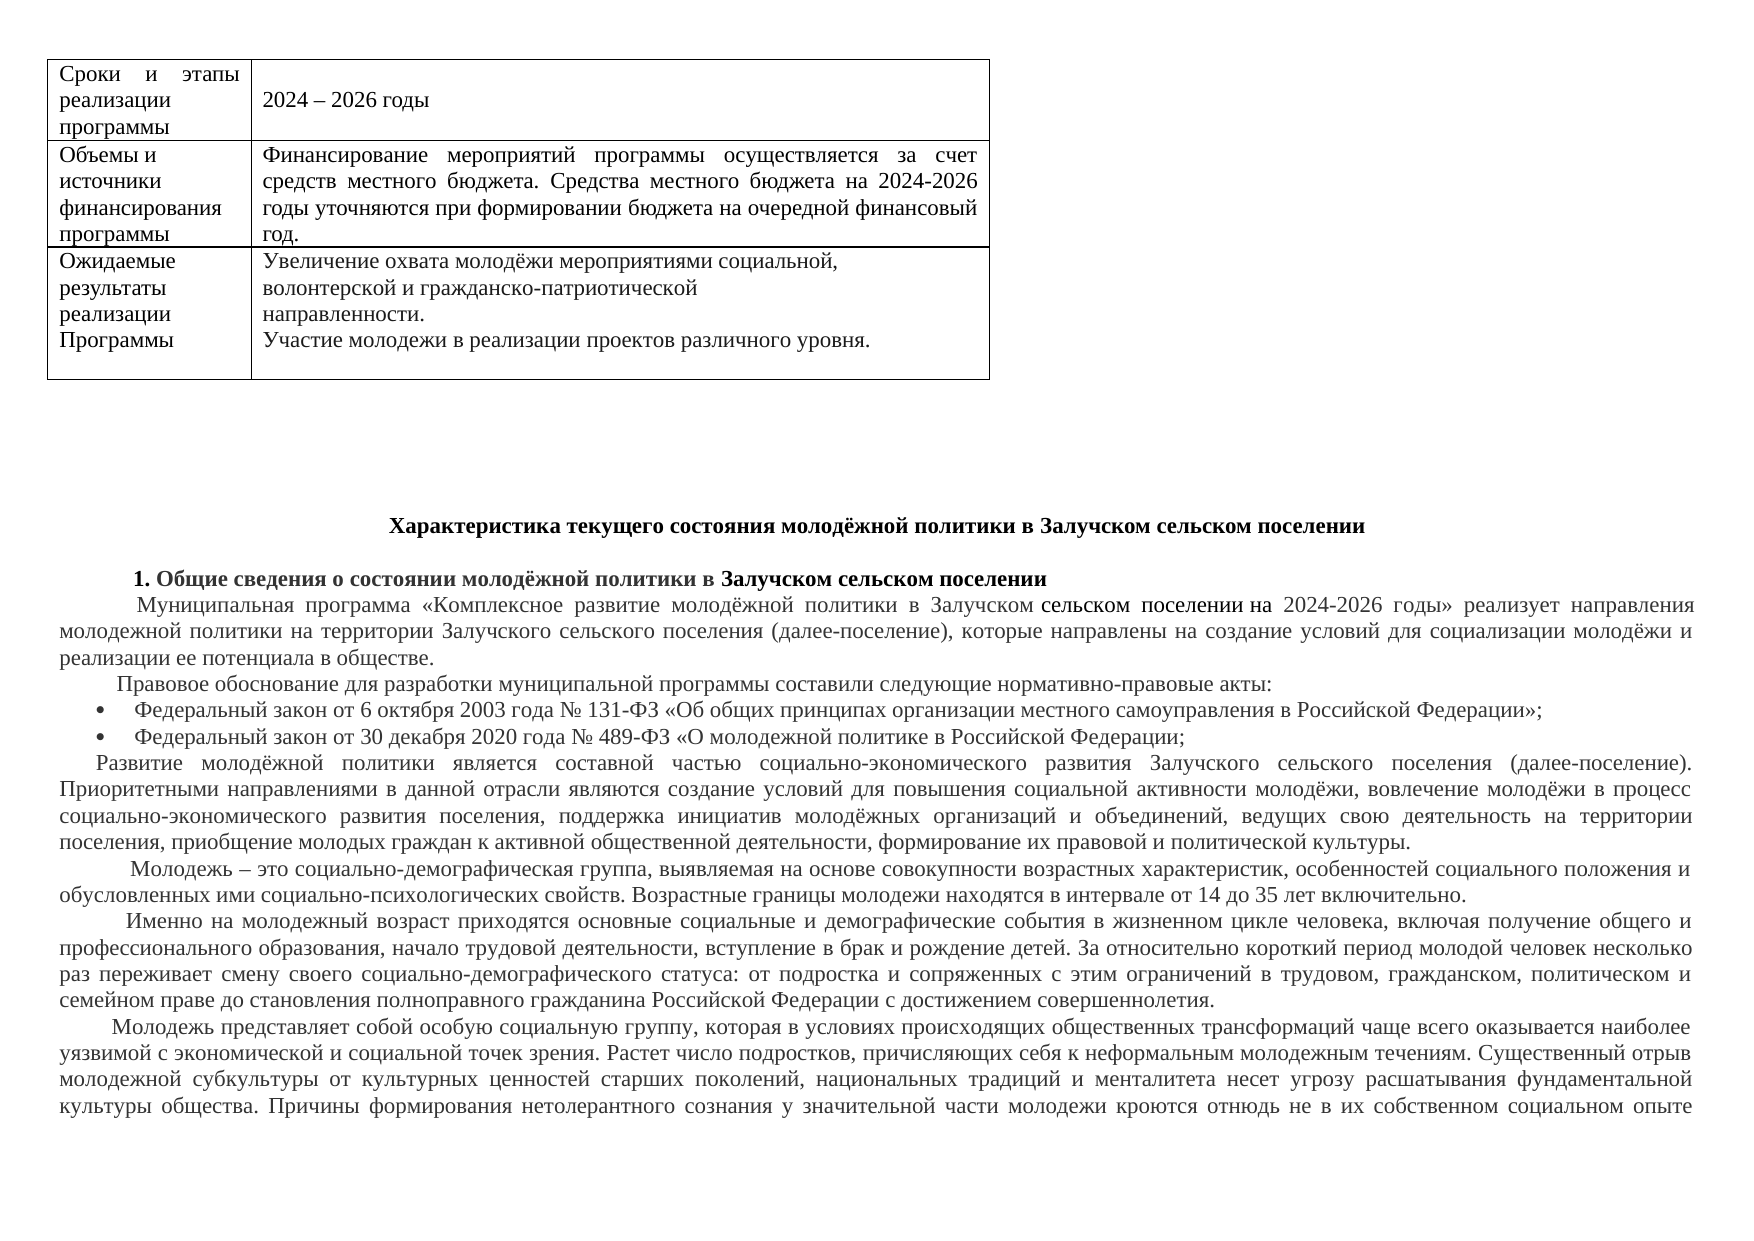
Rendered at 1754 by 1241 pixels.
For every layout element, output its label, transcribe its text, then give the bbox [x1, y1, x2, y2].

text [59, 1013, 1695, 1118]
text Муниципальная программа «Комплексное развитие молодёжной политики в Залучском сельском поселении на 2024-2026 годы» реализует направления молодежной политики на территории Залучского сельского поселения (далее-поселение), которые направлены на создание условий для социализации молодёжи и реализации ее потенциала в обществе. [59, 591, 1695, 670]
table_cell Ожидаемые результаты реализации Программы [48, 248, 251, 379]
text Развитие молодёжной политики является составной частью социально-экономического развития Залучского сельского поселения (далее-поселение). Приоритетными направлениями в данной отрасли являются создание условий для повышения социальной активности молодёжи, вовлечение молодёжи в процесс социально-экономического развития поселения, поддержка инициатив молодёжных организаций и объединений, ведущих свою деятельность на территории поселения, приобщение молодых граждан к активной общественной деятельности, формирование их правовой и политической культуры. [59, 749, 1695, 854]
table_cell Финансирование мероприятий программы осуществляется за счет средств местного бюджета. Средства местного бюджета на 2024-2026 годы уточняются при формировании бюджета на очередной финансовый год. [252, 141, 989, 246]
text Правовое обоснование для разработки муниципальной программы составили следующие нормативно-правовые акты: [59, 670, 1695, 696]
table_cell Увеличение охвата молодёжи мероприятиями социальной, волонтерской и гражданско-патриотической направленности. Участие молодежи в реализации проектов различного уровня. [252, 248, 989, 379]
text Молодежь – это социально-демографическая группа, выявляемая на основе совокупности возрастных характеристик, особенностей социального положения и обусловленных ими социально-психологических свойств. Возрастные границы молодежи находятся в интервале от 14 до 35 лет включительно. [59, 854, 1695, 907]
subtitle 1. Общие сведения о состоянии молодёжной политики в Залучском сельском поселении [59, 565, 1695, 591]
text Характеристика текущего состояния молодёжной политики в Залучском сельском поселении [59, 512, 1695, 538]
table_cell Сроки и этапы реализации программы [48, 60, 251, 140]
table_cell Объемы и источники финансирования программы [48, 141, 251, 246]
text Именно на молодежный возраст приходятся основные социальные и демографические события в жизненном цикле человека, включая получение общего и профессионального образования, начало трудовой деятельности, вступление в брак и рождение детей. За относительно короткий период молодой человек несколько раз переживает смену своего социально-демографического статуса: от подростка и сопряженных с этим ограничений в трудовом, гражданском, политическом и семейном праве до становления полноправного гражданина Российской Федерации с достижением совершеннолетия. [59, 907, 1695, 1013]
list Федеральный закон от 6 октября 2003 года № 131-ФЗ «Об общих принципах организации местного самоуправления в Российской Федерации»; [97, 696, 1695, 723]
list Федеральный закон от 30 декабря 2020 года № 489-ФЗ «О молодежной политике в Российской Федерации; [97, 723, 1695, 749]
table_cell 2024 – 2026 годы [252, 60, 989, 140]
